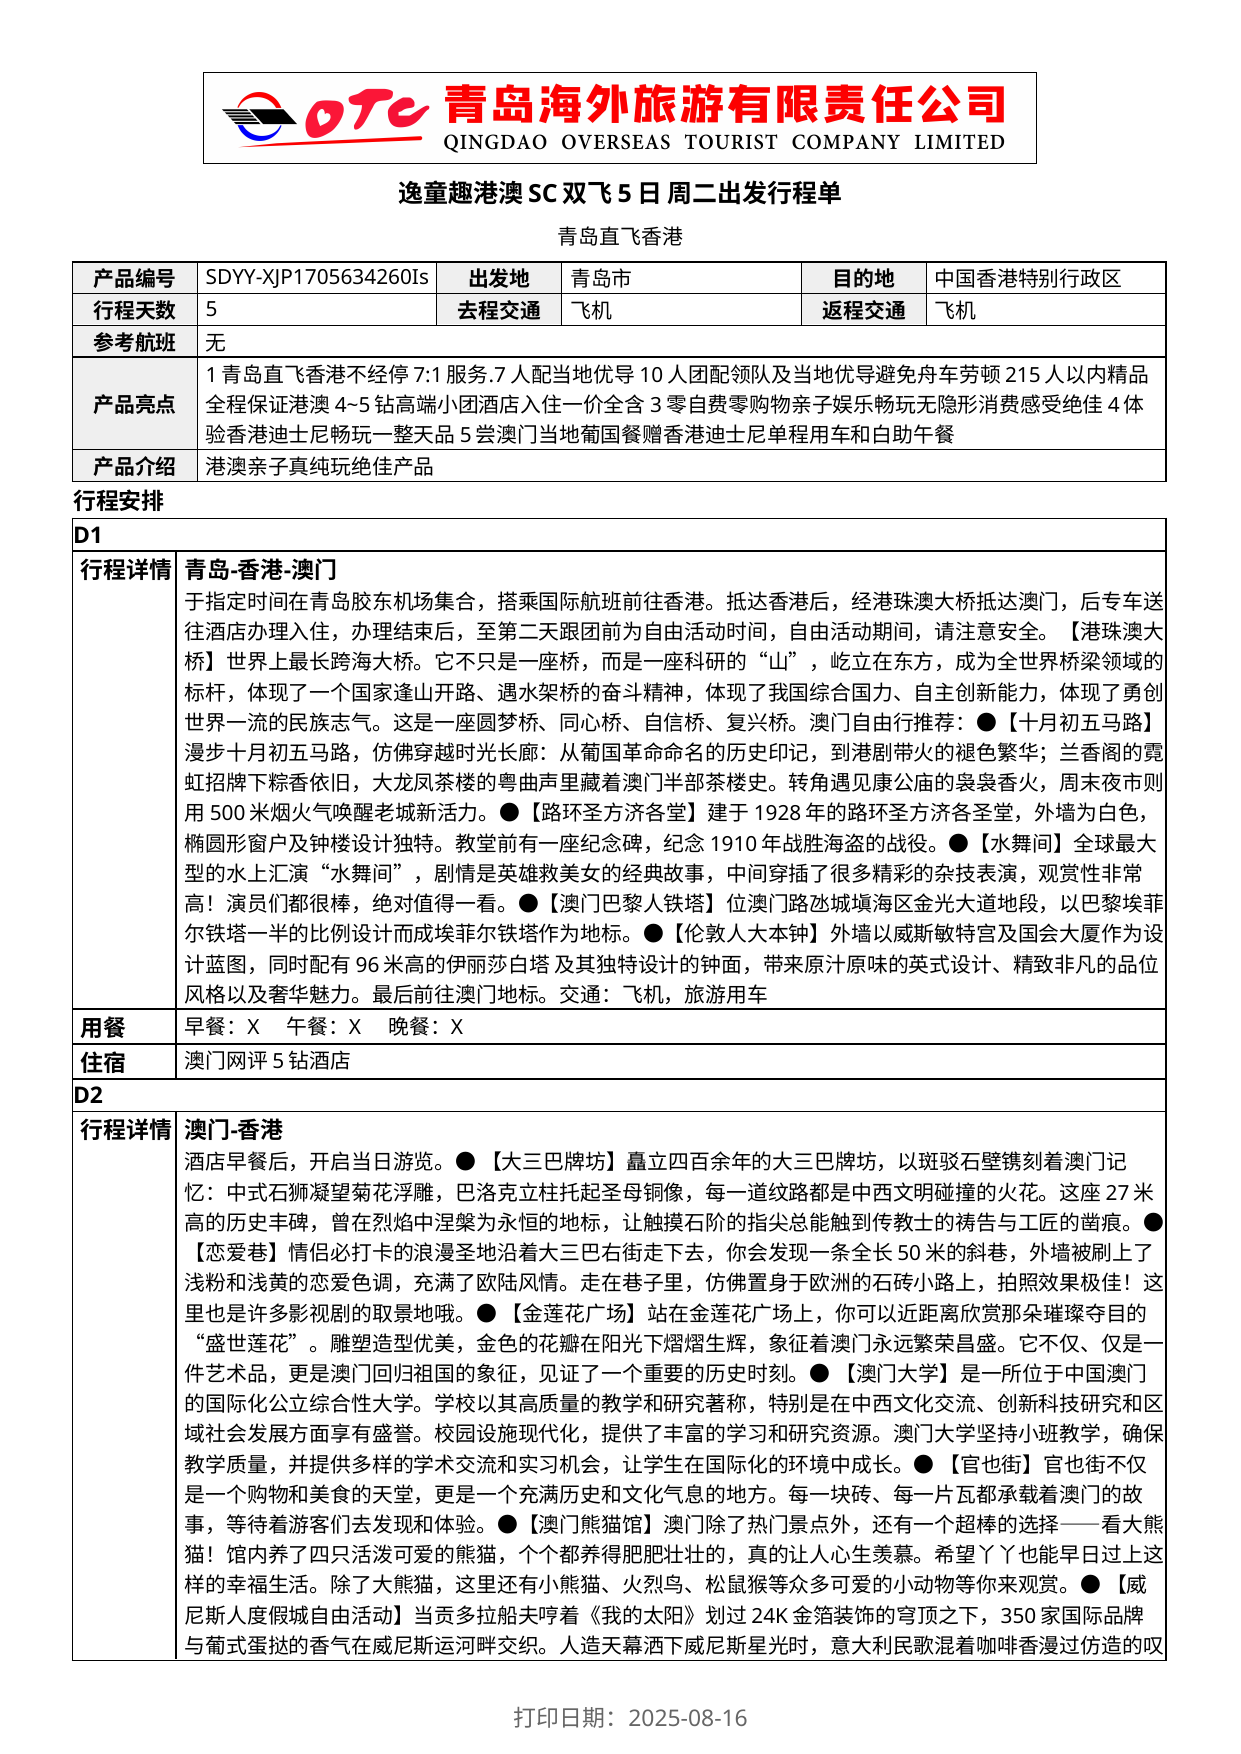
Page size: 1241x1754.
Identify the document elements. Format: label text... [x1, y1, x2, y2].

table_cell 飞机 [927, 294, 1165, 324]
table_cell 产品介绍 [73, 450, 197, 481]
table_cell 早餐：X 午餐：X 晚餐：X [177, 1010, 1165, 1043]
table_header SDYY-XJP1705634260Is [198, 263, 436, 293]
table_cell 产品亮点 [73, 358, 197, 449]
table_cell 用餐 [73, 1010, 175, 1043]
table_cell 去程交通 [437, 294, 561, 324]
table_header 出发地 [437, 263, 561, 293]
table_cell 青岛-香港-澳门 于指定时间在青岛胶东机场集合，搭乘国际航班前往香港。抵达香港后，经港珠澳大桥抵达澳门，后专车送往酒店办理入住，办理结束后，至第二天跟团前为自由活动时间，自由活动期间，请注意安全。【港珠澳大桥】世界上最长跨海大桥。它不只是一座桥，而是一座科研的“山”，屹立在东方，成为全世界桥梁领域的标杆，体现了一个国家逢山开路、遇水架桥的奋斗精神，体现了我国综合国力、自主创新能力，体现了勇创世界一流的民族志气。这是一座圆梦桥、同心桥、自信桥、复兴桥。 [177, 552, 1165, 1008]
table_cell 无 [198, 326, 1165, 356]
table_cell 飞机 [562, 294, 801, 324]
table_header 中国香港特别行政区 [927, 263, 1165, 293]
table_cell 澳门-香港 酒店早餐后，开启当日游览。 [177, 1112, 1165, 1659]
table_cell 1青岛直飞香港不经停7:1服务.7人配当地优导10人团配领队及当地优导避免舟车劳顿 [198, 358, 1165, 449]
table_cell 住宿 [73, 1045, 175, 1078]
table_cell 行程天数 [73, 294, 197, 324]
text 行程安排 [73, 483, 1167, 516]
table_cell 行程详情 [73, 552, 175, 1008]
table_header 目的地 [802, 263, 926, 293]
picture [204, 73, 1036, 163]
table_header D1 [73, 519, 1165, 550]
table_cell D2 [73, 1080, 1165, 1111]
table_cell 返程交通 [802, 294, 926, 324]
text 逸童趣港澳SC双飞5日 周二出发行程单 [73, 174, 1167, 210]
table_header 产品编号 [73, 263, 197, 293]
table_cell 澳门网评5钻酒店 [177, 1045, 1165, 1078]
table_cell 5 [198, 294, 436, 324]
table_cell 港澳亲子真纯玩绝佳产品 [198, 450, 1165, 481]
table_header 青岛市 [562, 263, 801, 293]
text 青岛直飞香港 [73, 220, 1167, 251]
table_cell 行程详情 [73, 1112, 175, 1659]
table_cell 参考航班 [73, 326, 197, 356]
